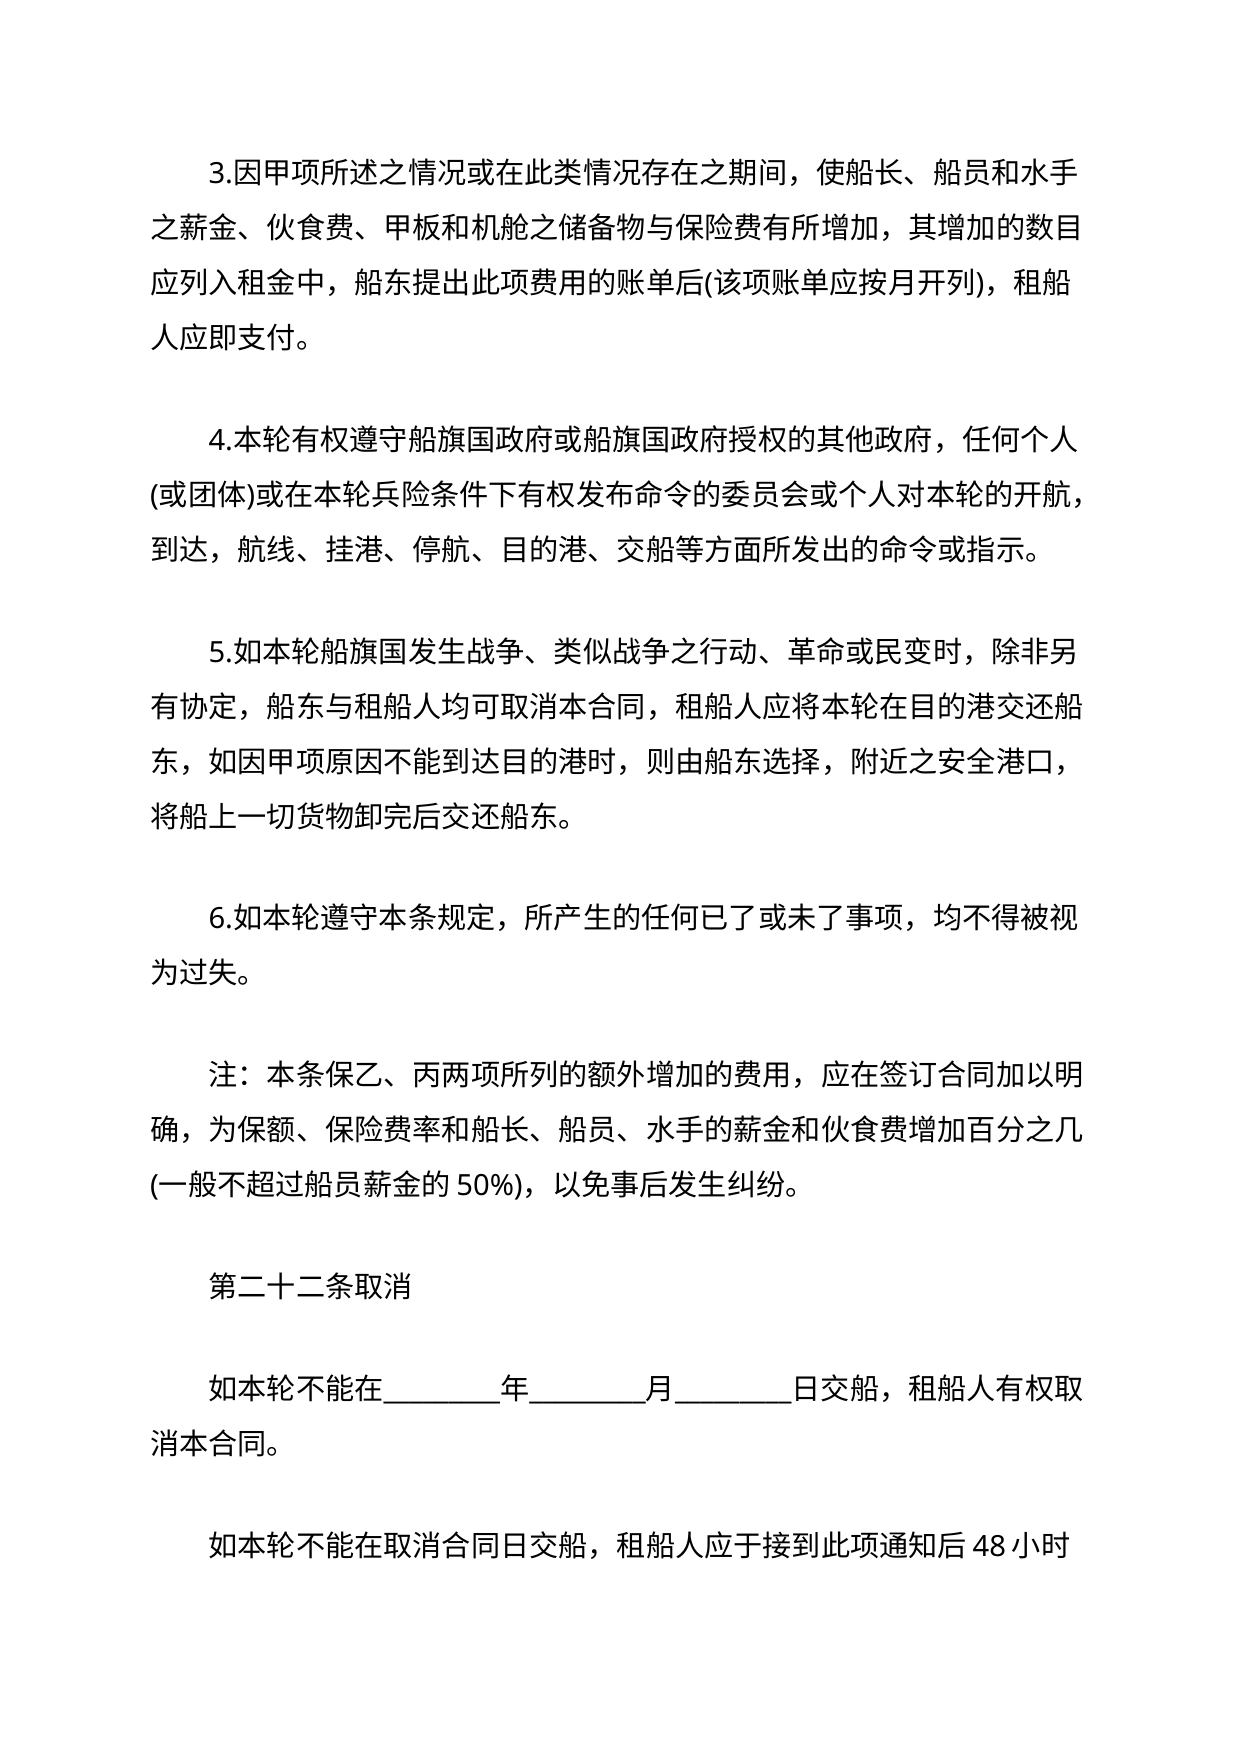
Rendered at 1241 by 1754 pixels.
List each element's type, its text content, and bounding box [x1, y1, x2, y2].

text 5.如本轮船旗国发生战争、类似战争之行动、革命或民变时，除非另有协定，船东与租船人均可取消本合同，租船人应将本轮在目的港交还船东，如因甲项原因不能到达目的港时，则由船东选择，附近之安全港口，将船上一切货物卸完后交还船东。 [150, 628, 1090, 836]
text 6.如本轮遵守本条规定，所产生的任何已了或未了事项，均不得被视为过失。 [150, 895, 1090, 992]
text 注：本条保乙、丙两项所列的额外增加的费用，应在签订合同加以明确，为保额、保险费率和船长、船员、水手的薪金和伙食费增加百分之几(一般不超过船员薪金的50%)，以免事后发生纠纷。 [150, 1052, 1090, 1204]
text 如本轮不能在_________年_________月_________日交船，租船人有权取消本合同。 [150, 1365, 1090, 1463]
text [150, 1522, 1090, 1564]
text 3.因甲项所述之情况或在此类情况存在之期间，使船长、船员和水手之薪金、伙食费、甲板和机舱之储备物与保险费有所增加，其增加的数目应列入租金中，船东提出此项费用的账单后(该项账单应按月开列)，租船人应即支付。 [150, 150, 1090, 357]
text 第二十二条取消 [150, 1263, 1090, 1306]
text 4.本轮有权遵守船旗国政府或船旗国政府授权的其他政府，任何个人(或团体)或在本轮兵险条件下有权发布命令的委员会或个人对本轮的开航，到达，航线、挂港、停航、目的港、交船等方面所发出的命令或指示。 [150, 417, 1090, 569]
